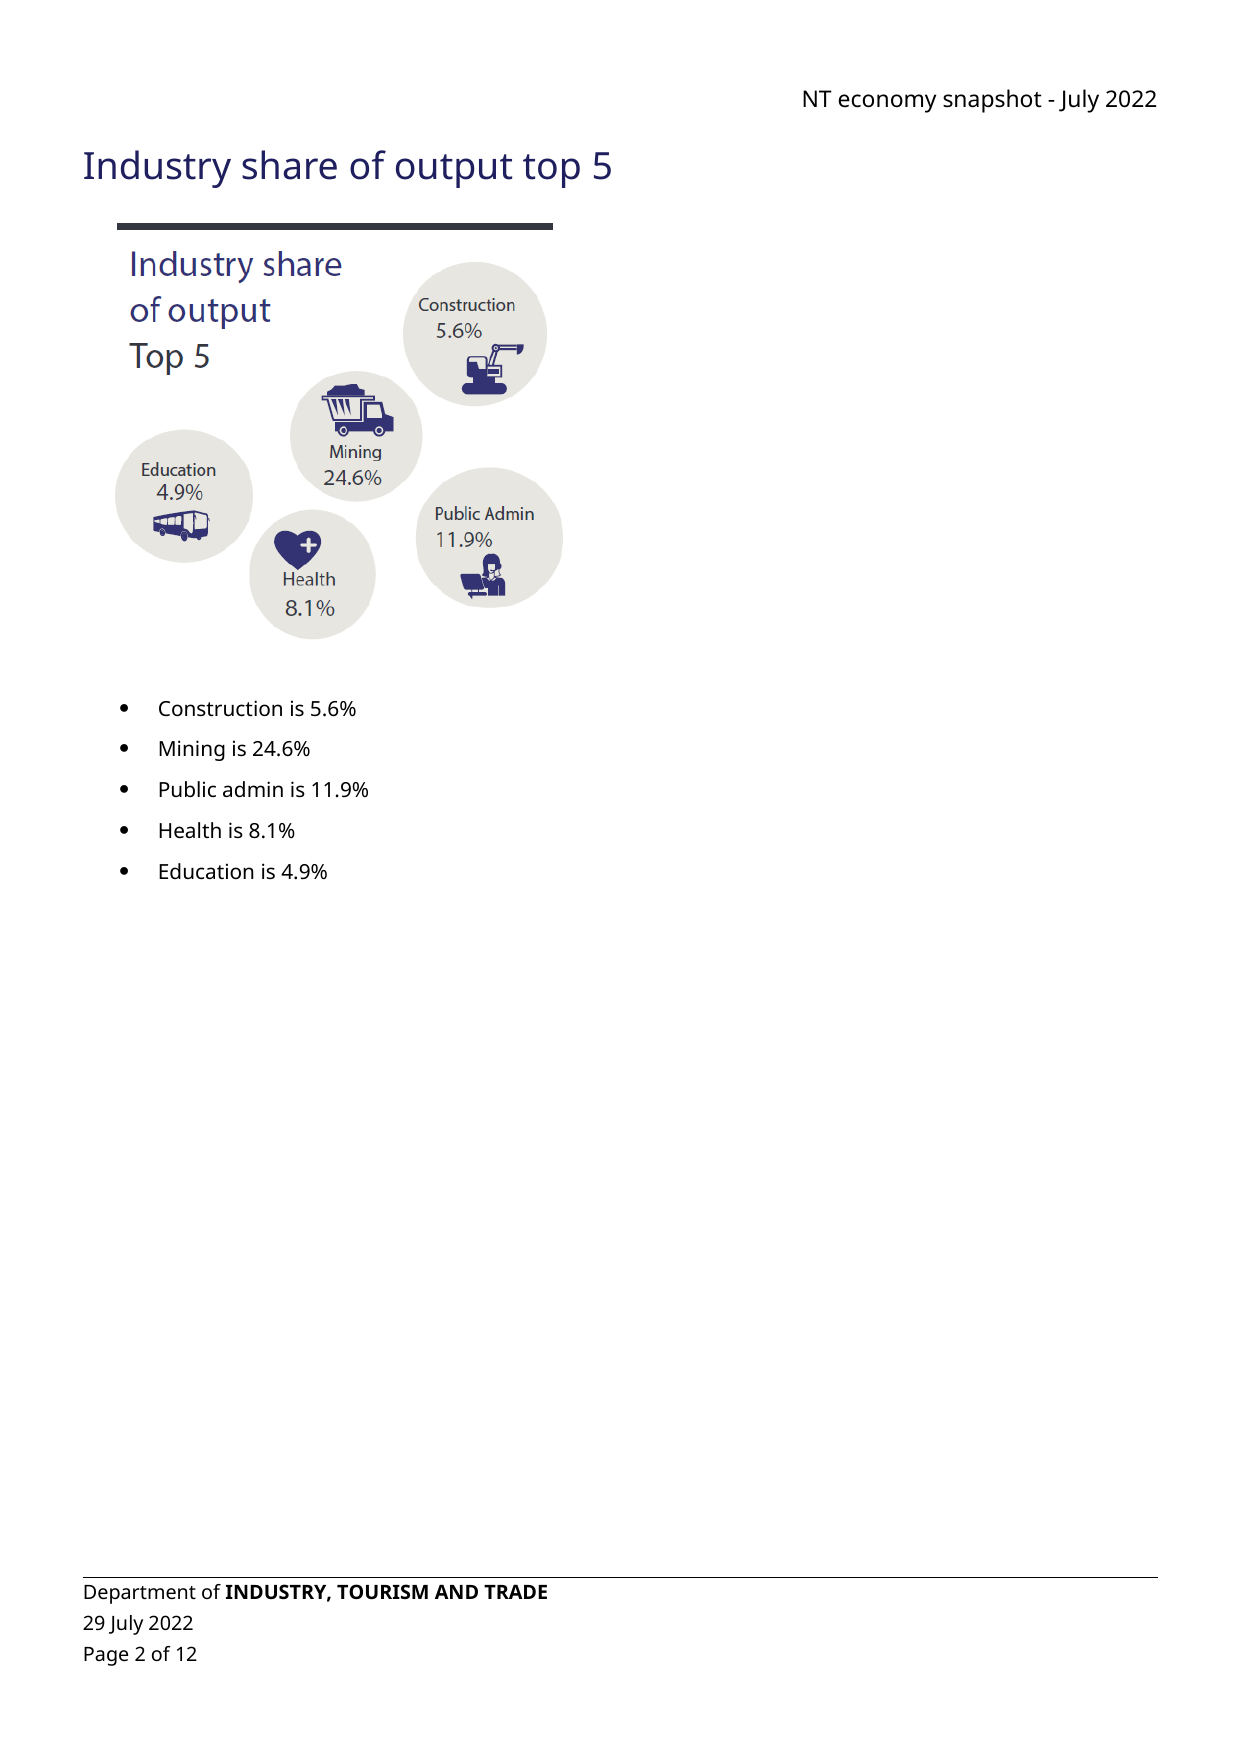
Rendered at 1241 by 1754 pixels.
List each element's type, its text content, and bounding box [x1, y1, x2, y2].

list Health is 8.1% [120, 816, 1157, 845]
list Construction is 5.6% [120, 694, 1157, 722]
list Mining is 24.6% [120, 734, 1157, 763]
list Education is 4.9% [120, 857, 1157, 886]
subtitle Industry share of output top 5 [83, 139, 1157, 190]
list Public admin is 11.9% [120, 776, 1157, 804]
